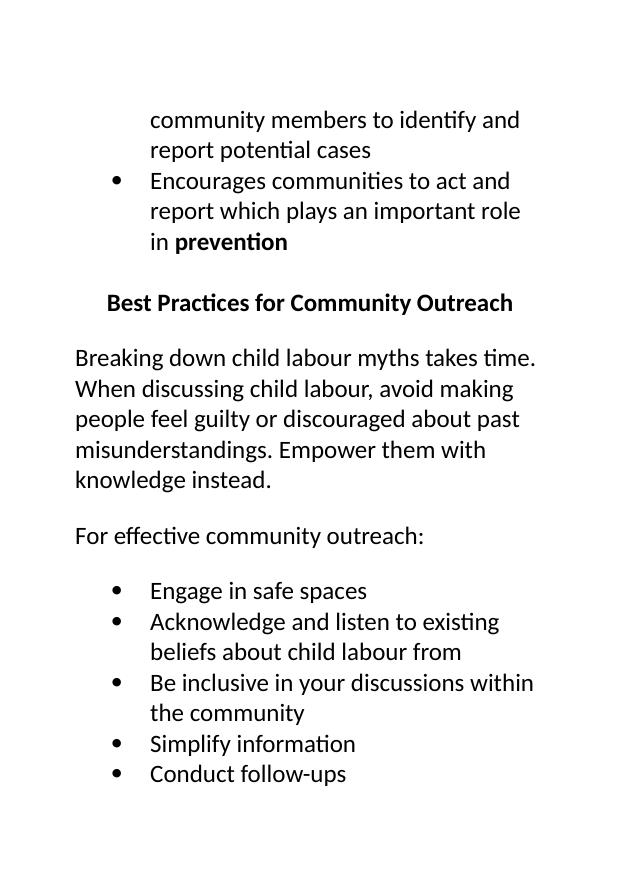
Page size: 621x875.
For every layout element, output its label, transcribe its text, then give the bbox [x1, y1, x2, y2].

subtitle Best Practices for Community Outreach [75, 287, 545, 317]
list Acknowledge and listen to existing beliefs about child labour from [112, 606, 545, 667]
list Encourages communities to act and report which plays an important role in prevention [112, 165, 545, 256]
list Engage in safe spaces [112, 576, 545, 606]
list Conduct follow-ups [112, 759, 545, 789]
list Be inclusive in your discussions within the community [112, 667, 545, 728]
text Breaking down child labour myths takes time. When discussing child labour, avoid making people feel guilty or discouraged about past misunderstandings. Empower them with knowledge instead. [75, 342, 545, 495]
text For effective community outreach: [75, 520, 545, 551]
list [112, 104, 545, 165]
list Simplify information [112, 728, 545, 759]
